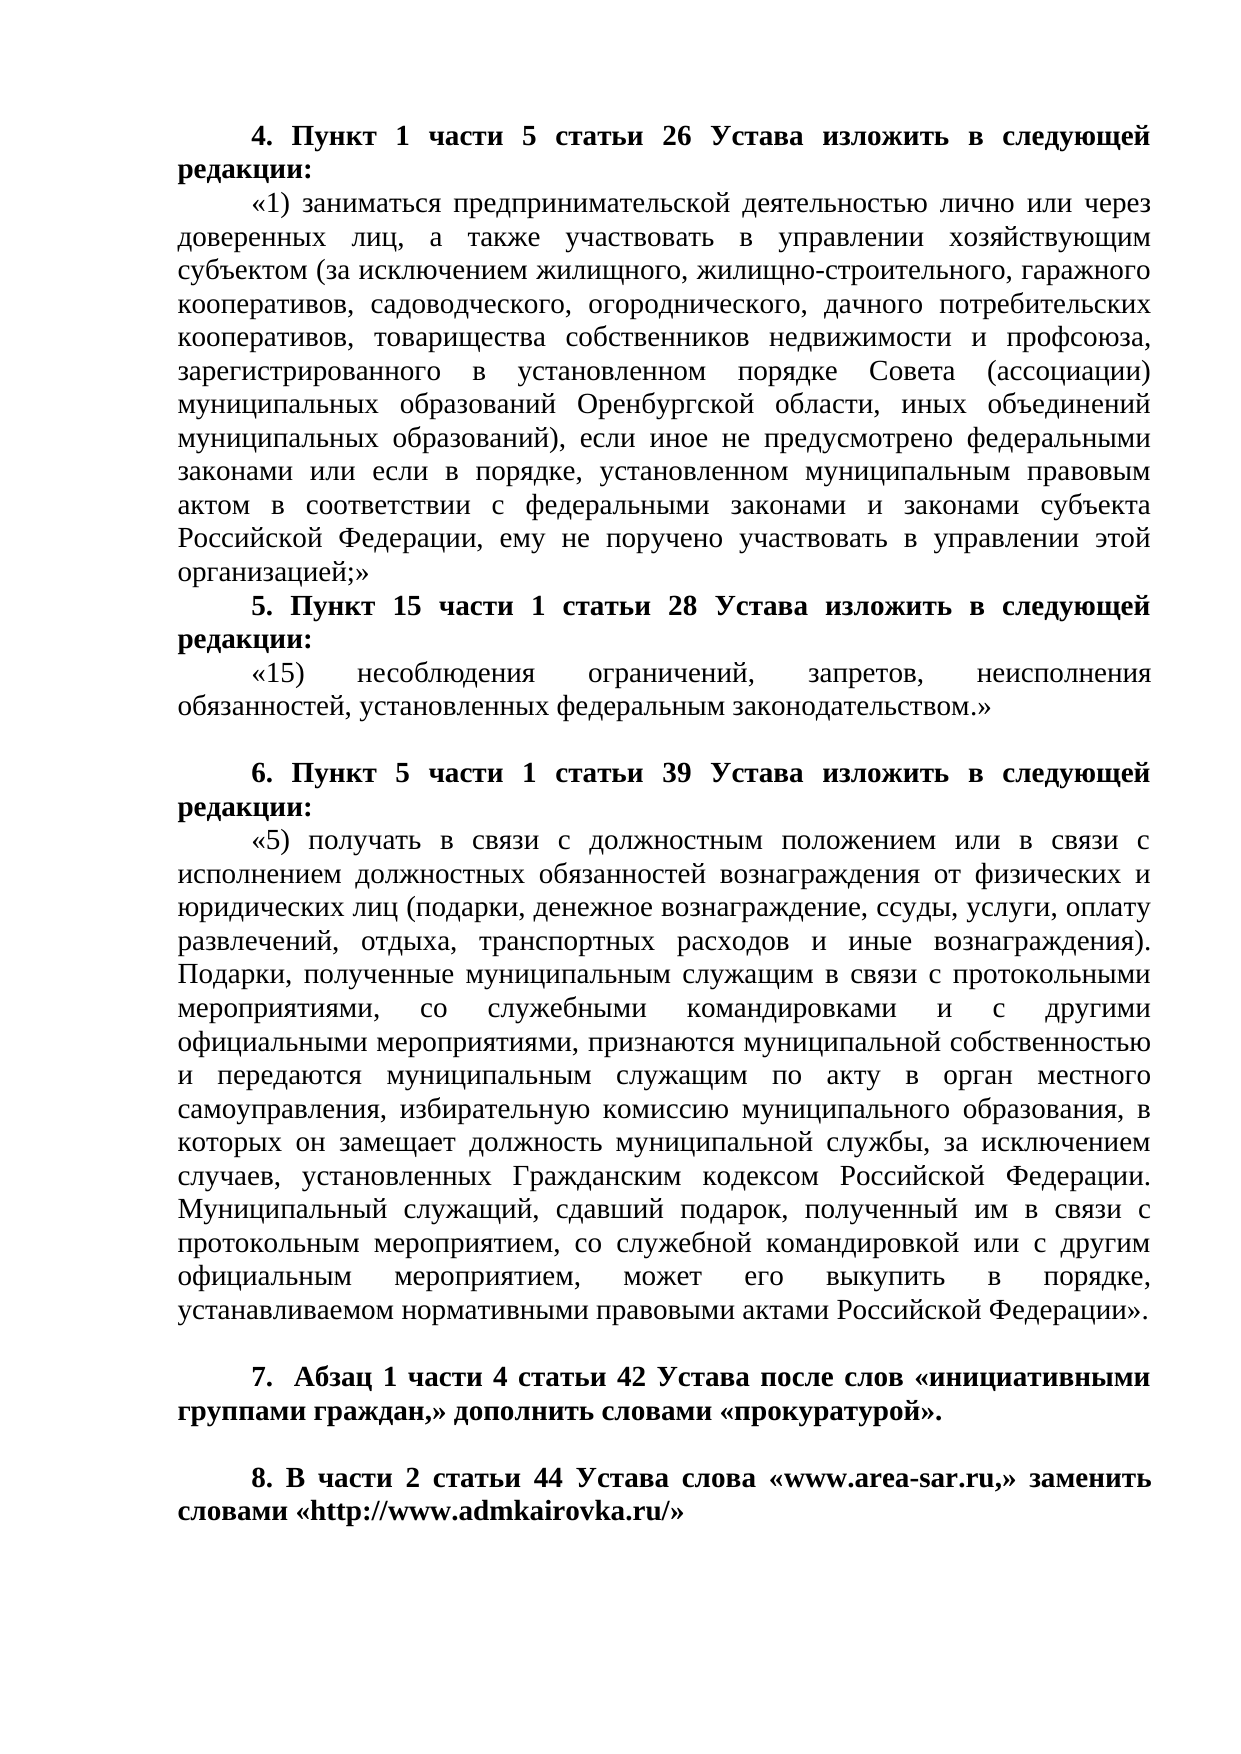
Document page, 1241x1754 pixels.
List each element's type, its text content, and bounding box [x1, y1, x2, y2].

text «1) заниматься предпринимательской деятельностью лично или через доверенных лиц, а также участвовать в управлении хозяйствующим субъектом (за исключением жилищного, жилищно-строительного, гаражного кооперативов, садоводческого, огороднического, дачного потребительских кооперативов, товарищества собственников недвижимости и профсоюза, зарегистрированного в установленном порядке Совета (ассоциации) муниципальных образований Оренбургской области, иных объединений муниципальных образований), если иное не предусмотрено федеральными законами или если в порядке, установленном муниципальным правовым актом в соответствии с федеральными законами и законами субъекта Российской Федерации, ему не поручено участвовать в управлении этой организацией;» [177, 185, 1152, 588]
text 8. В части 2 статьи 44 Устава слова «www.area-sar.ru,» заменить словами «http://www.admkairovka.ru/» [177, 1460, 1152, 1527]
text 5. Пункт 15 части 1 статьи 28 Устава изложить в следующей редакции: [177, 588, 1152, 655]
text «5) получать в связи с должностным положением или в связи с исполнением должностных обязанностей вознаграждения от физических и юридических лиц (подарки, денежное вознаграждение, ссуды, услуги, оплату развлечений, отдыха, транспортных расходов и иные вознаграждения). Подарки, полученные муниципальным служащим в связи с протокольными мероприятиями, со служебными командировками и с другими официальными мероприятиями, признаются муниципальной собственностью и передаются муниципальным служащим по акту в орган местного самоуправления, избирательную комиссию муниципального образования, в которых он замещает должность муниципальной службы, за исключением случаев, установленных Гражданским кодексом Российской Федерации. Муниципальный служащий, сдавший подарок, полученный им в связи с протокольным мероприятием, со служебной командировкой или с другим официальным мероприятием, может его выкупить в порядке, устанавливаемом нормативными правовыми актами Российской Федерации». [177, 822, 1152, 1326]
text 6. Пункт 5 части 1 статьи 39 Устава изложить в следующей редакции: [177, 755, 1152, 822]
text «15) несоблюдения ограничений, запретов, неисполнения обязанностей, установленных федеральным законодательством.» [177, 655, 1152, 722]
text 4. Пункт 1 части 5 статьи 26 Устава изложить в следующей редакции: [177, 118, 1152, 185]
text 7. Абзац 1 части 4 статьи 42 Устава после слов «инициативными группами граждан,» дополнить словами «прокуратурой». [177, 1359, 1152, 1426]
